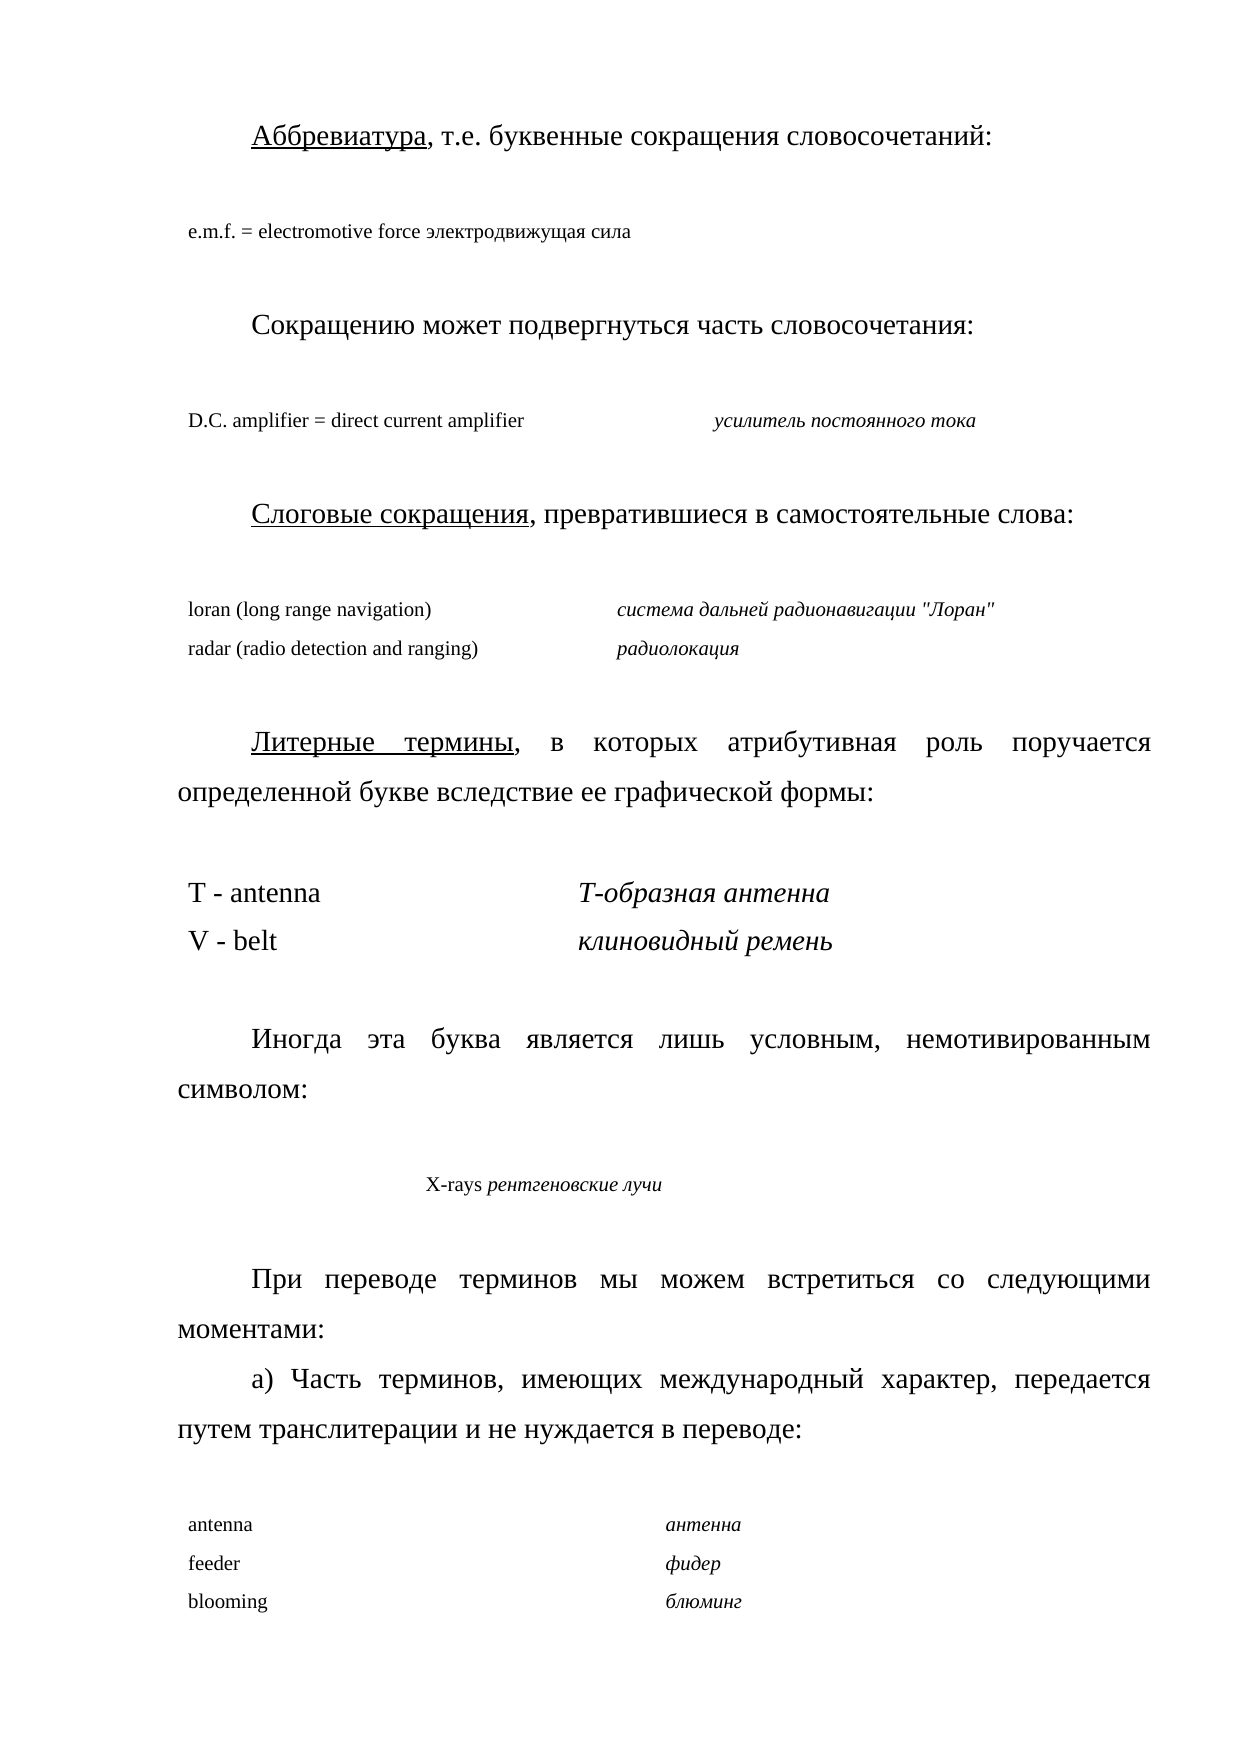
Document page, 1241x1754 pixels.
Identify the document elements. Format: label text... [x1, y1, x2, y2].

table_cell блюминг [655, 1589, 1152, 1627]
table_cell фидер [655, 1551, 1152, 1589]
text а) Часть терминов, имеющих международный характер, передается путем транслитерации и не нуждается в переводе: [177, 1361, 1152, 1445]
table_cell радиолокация [606, 636, 1152, 674]
table_header Т-образная антенна [567, 875, 1152, 923]
table_header усилитель постоянного тока [703, 408, 1152, 446]
table_header loran (long range navigation) [177, 597, 606, 636]
table_cell radar (radio detection and ranging) [177, 636, 606, 674]
table_header система дальней радионавигации "Лоран" [606, 597, 1152, 636]
text Сокращению может подвергнуться часть словосочетания: [177, 307, 1152, 341]
text Иногда эта буква является лишь условным, немотивированным символом: [177, 1021, 1152, 1105]
table_header антенна [655, 1512, 1152, 1551]
table_header D.C. amplifier = direct current amplifier [177, 408, 703, 446]
text Аббревиатура, т.е. буквенные сокращения словосочетаний: [177, 118, 1152, 152]
text Слоговые сокращения, превратившиеся в самостоятельные слова: [177, 497, 1152, 530]
table_header antenna [177, 1512, 654, 1551]
text Литерные термины, в которых атрибутивная роль поручается определенной букве вследствие ее графической формы: [177, 724, 1152, 808]
table_cell feeder [177, 1551, 654, 1589]
text При переводе терминов мы можем встретиться со следующими моментами: [177, 1261, 1152, 1344]
table_header e.m.f. = electromotive force электродвижущая сила [177, 219, 1152, 257]
table_cell V - belt [177, 923, 567, 971]
table_header X-rays рентгеновские лучи [414, 1172, 914, 1210]
table_cell клиновидный ремень [567, 923, 1152, 971]
table_cell blooming [177, 1589, 654, 1627]
table_header T - antenna [177, 875, 567, 923]
